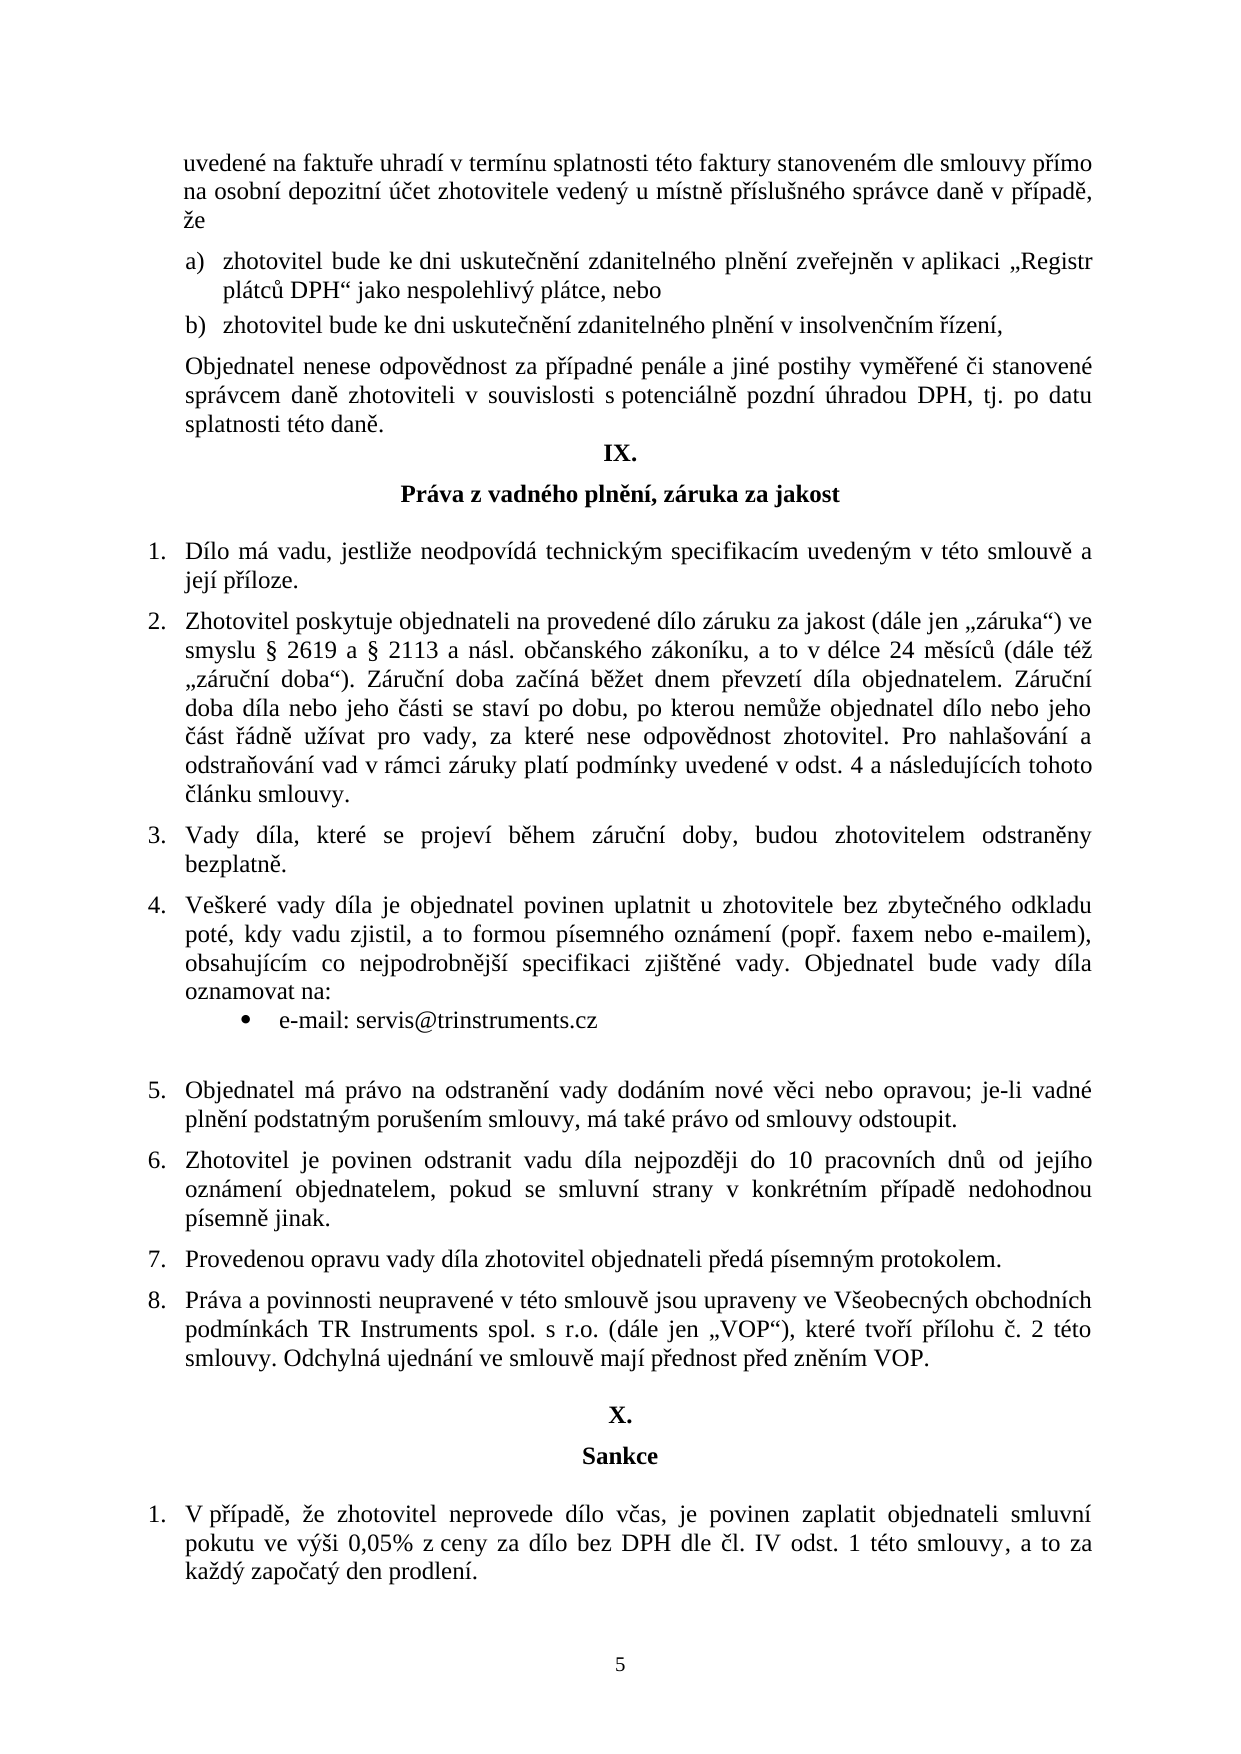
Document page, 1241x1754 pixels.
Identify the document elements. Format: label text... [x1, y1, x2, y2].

list zhotovitel bude ke dni uskutečnění zdanitelného plnění v insolvenčním řízení, [185, 310, 1092, 339]
list Zhotovitel je povinen odstranit vadu díla nejpozději do 10 pracovních dnů od jejího oznámení objednatelem, pokud se smluvní strany v konkrétním případě nedohodnou písemně jinak. [148, 1145, 1092, 1231]
text X. [148, 1400, 1092, 1429]
list e-mail: servis@trinstruments.cz [241, 1005, 1092, 1034]
list zhotovitel bude ke dni uskutečnění zdanitelného plnění zveřejněn v aplikaci „Registr plátců DPH“ jako nespolehlivý plátce, nebo [185, 246, 1092, 304]
list V případě, že zhotovitel neprovede dílo včas, je povinen zaplatit objednateli smluvní pokutu ve výši 0,05% z ceny za dílo bez DPH dle čl. IV odst. 1 této smlouvy, a to za každý započatý den prodlení. [148, 1499, 1092, 1585]
list Práva a povinnosti neupravené v této smlouvě jsou upraveny ve Všeobecných obchodních podmínkách TR Instruments spol. s r.o. (dále jen „VOP“), které tvoří přílohu č. 2 této smlouvy. Odchylná ujednání ve smlouvě mají přednost před zněním VOP. [148, 1285, 1092, 1371]
text Sankce [148, 1441, 1092, 1470]
list Dílo má vadu, jestliže neodpovídá technickým specifikacím uvedeným v této smlouvě a její příloze. [148, 536, 1092, 594]
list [148, 148, 1092, 234]
text IX. [148, 438, 1092, 466]
list Objednatel má právo na odstranění vady dodáním nové věci nebo opravou; je-li vadné plnění podstatným porušením smlouvy, má také právo od smlouvy odstoupit. [148, 1075, 1092, 1133]
list Provedenou opravu vady díla zhotovitel objednateli předá písemným protokolem. [148, 1244, 1092, 1273]
text Objednatel nenese odpovědnost za případné penále a jiné postihy vyměřené či stanovené správcem daně zhotoviteli v souvislosti s potenciálně pozdní úhradou DPH, tj. po datu splatnosti této daně. [185, 351, 1092, 438]
subtitle Práva z vadného plnění, záruka za jakost [148, 479, 1092, 508]
list Zhotovitel poskytuje objednateli na provedené dílo záruku za jakost (dále jen „záruka“) ve smyslu § § násl. občanského zákoníku, a to v délce 24 měsíců (dále též „záruční doba“). Záruční doba začíná běžet dnem převzetí díla objednatelem. Záruční doba díla nebo jeho části se staví po dobu, po kterou nemůže objednatel dílo nebo jeho část řádně užívat pro vady, za které nese odpovědnost zhotovitel. Pro nahlašování a odstraňování vad v rámci záruky platí podmínky uvedené v odst. následujících tohoto článku smlouvy. [148, 606, 1092, 808]
list Vady díla, které se projeví během záruční doby, budou zhotovitelem odstraněny bezplatně. [148, 820, 1092, 878]
list Veškeré vady díla je objednatel povinen uplatnit u zhotovitele bez zbytečného odkladu poté, kdy vadu zjistil, a to formou písemného oznámení (popř. faxem nebo e-mailem), obsahujícím co nejpodrobnější specifikaci zjištěné vady. Objednatel bude vady díla oznamovat na: [148, 890, 1092, 1005]
